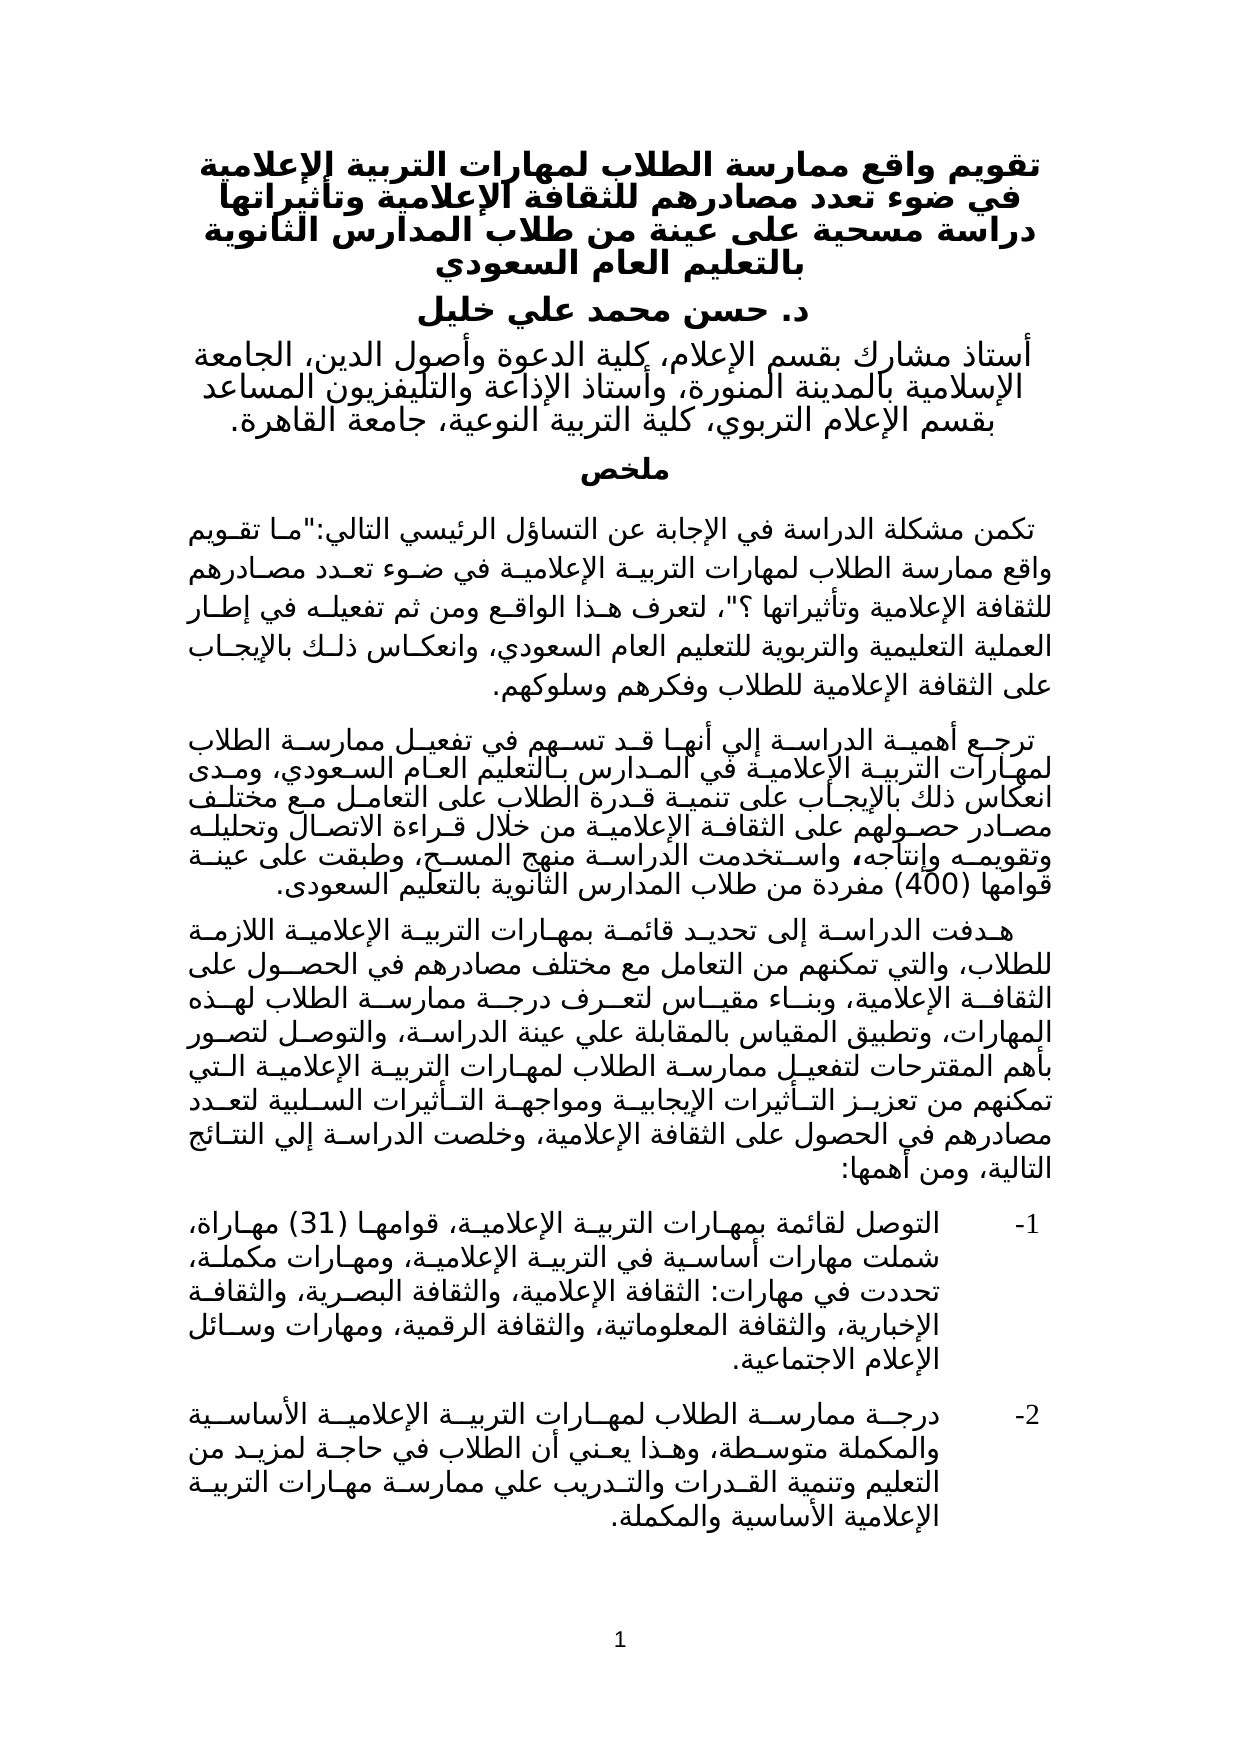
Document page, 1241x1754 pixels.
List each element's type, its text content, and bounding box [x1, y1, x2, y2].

list درجة ممارسة الطلاب لمهارات التربية الإعلامية الأساسية والمكملة متوسطة، وهذا يعني أن الطلاب في حاجة لمزيد من التعليم وتنمية القدرات والتدريب علي ممارسة مهارات التربية الإعلامية الأساسية والمكملة. [187, 1397, 1015, 1533]
list التوصل لقائمة بمهارات التربية الإعلامية، قوامها (31) مهاراة، شملت مهارات أساسية في التربية الإعلامية، ومهارات مكملة، تحددت في مهارات: الثقافة الإعلامية، والثقافة البصرية، والثقافة الإخبارية، والثقافة المعلوماتية، والثقافة الرقمية، ومهارات وسائل الإعلام الاجتماعية. [187, 1206, 1015, 1376]
text أستاذ مشارك بقسم الإعلام، كلية الدعوة وأصول الدين، الجامعة الإسلامية بالمدينة المنورة، وأستاذ الإذاعة والتليفزيون المساعد بقسم الإعلام التربوي، كلية التربية النوعية، جامعة القاهرة. [187, 340, 1038, 440]
text تكمن مشكلة الدراسة في الإجابة عن التساؤل الرئيسي التالي:"ما تقويم واقع ممارسة الطلاب لمهارات التربية الإعلامية في ضوء تعدد مصادرهم للثقافة الإعلامية وتأثيراتها ؟"، لتعرف هذا الواقع ومن ثم تفعيله في إطار العملية التعليمية والتربوية للتعليم العام السعودي، وانعكاس ذلك بالإيجاب على الثقافة الإعلامية للطلاب وفكرهم وسلوكهم. [187, 512, 1053, 702]
list هدفت الدراسة إلى تحديد قائمة بمهارات التربية الإعلامية اللازمة للطلاب، والتي تمكنهم من التعامل مع مختلف مصادرهم في الحصول على الثقافة الإعلامية، وبناء مقياس لتعرف درجة ممارسة الطلاب لهذه المهارات، وتطبيق المقياس بالمقابلة علي عينة الدراسة، والتوصل لتصور بأهم المقترحات لتفعيل ممارسة الطلاب لمهارات التربية الإعلامية التي تمكنهم من تعزيز التأثيرات الإيجابية ومواجهة التأثيرات السلبية لتعدد مصادرهم في الحصول على الثقافة الإعلامية، وخلصت الدراسة إلي النتائج التالية، ومن أهمها: [187, 914, 1053, 1185]
text د. حسن محمد علي خليل [187, 295, 1038, 328]
text ترجع أهمية الدراسة إلي أنها قد تسهم في تفعيل ممارسة الطلاب لمهارات التربية الإعلامية في المدارس بالتعليم العام السعودي، ومدى انعكاس ذلك بالإيجاب على تنمية قدرة الطلاب على التعامل مع مختلف مصادر حصولهم على الثقافة الإعلامية من خلال قراءة الاتصال وتحليله وتقويمه وإنتاجه، واستخدمت الدراسة منهج المسح، وطبقت على عينة قوامها (400) مفردة من طلاب المدارس الثانوية بالتعليم السعودى. [187, 728, 1053, 901]
text تقويم واقع ممارسة الطلاب لمهارات التربية الإعلامية في ضوء تعدد مصادرهم للثقافة الإعلامية وتأثيراتها دراسة مسحية على عينة من طلاب المدارس الثانوية بالتعليم العام السعودي [187, 150, 1053, 282]
text ملخص [187, 452, 1053, 486]
